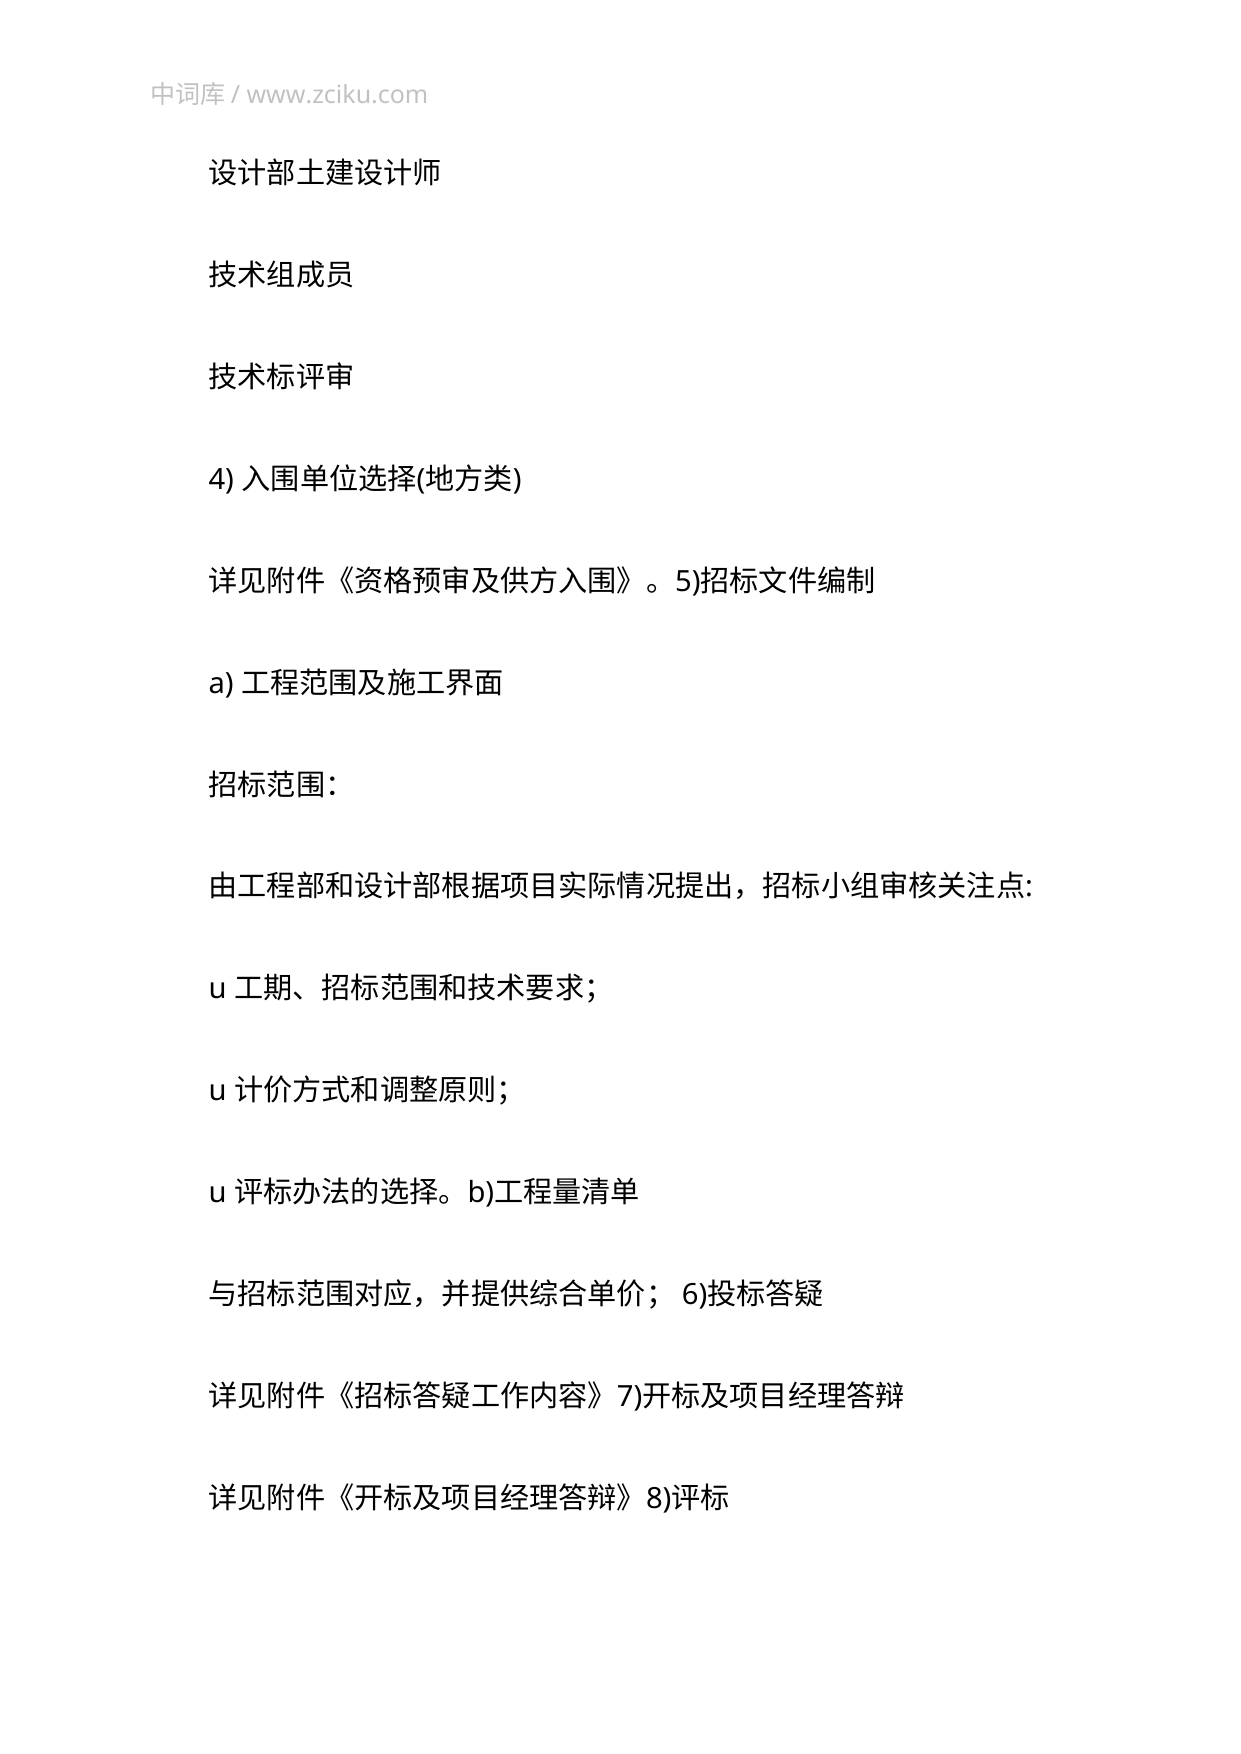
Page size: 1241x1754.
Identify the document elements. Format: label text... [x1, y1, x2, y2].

text 技术标评审 [150, 353, 1090, 396]
text a) 工程范围及施工界面 [150, 659, 1090, 702]
text 详见附件《资格预审及供方入围》。5)招标文件编制 [150, 557, 1090, 600]
text 详见附件《开标及项目经理答辩》8)评标 [150, 1475, 1090, 1517]
text 招标范围： [150, 761, 1090, 803]
text u 计价方式和调整原则； [150, 1067, 1090, 1109]
text u 工期、招标范围和技术要求； [150, 965, 1090, 1007]
text 4) 入围单位选择(地方类) [150, 455, 1090, 498]
text 与招标范围对应，并提供综合单价； 6)投标答疑 [150, 1271, 1090, 1313]
text 技术组成员 [150, 252, 1090, 294]
text 设计部土建设计师 [150, 150, 1090, 192]
text 详见附件《招标答疑工作内容》7)开标及项目经理答辩 [150, 1373, 1090, 1415]
text 由工程部和设计部根据项目实际情况提出，招标小组审核关注点: [150, 863, 1090, 905]
text u 评标办法的选择。b)工程量清单 [150, 1169, 1090, 1211]
